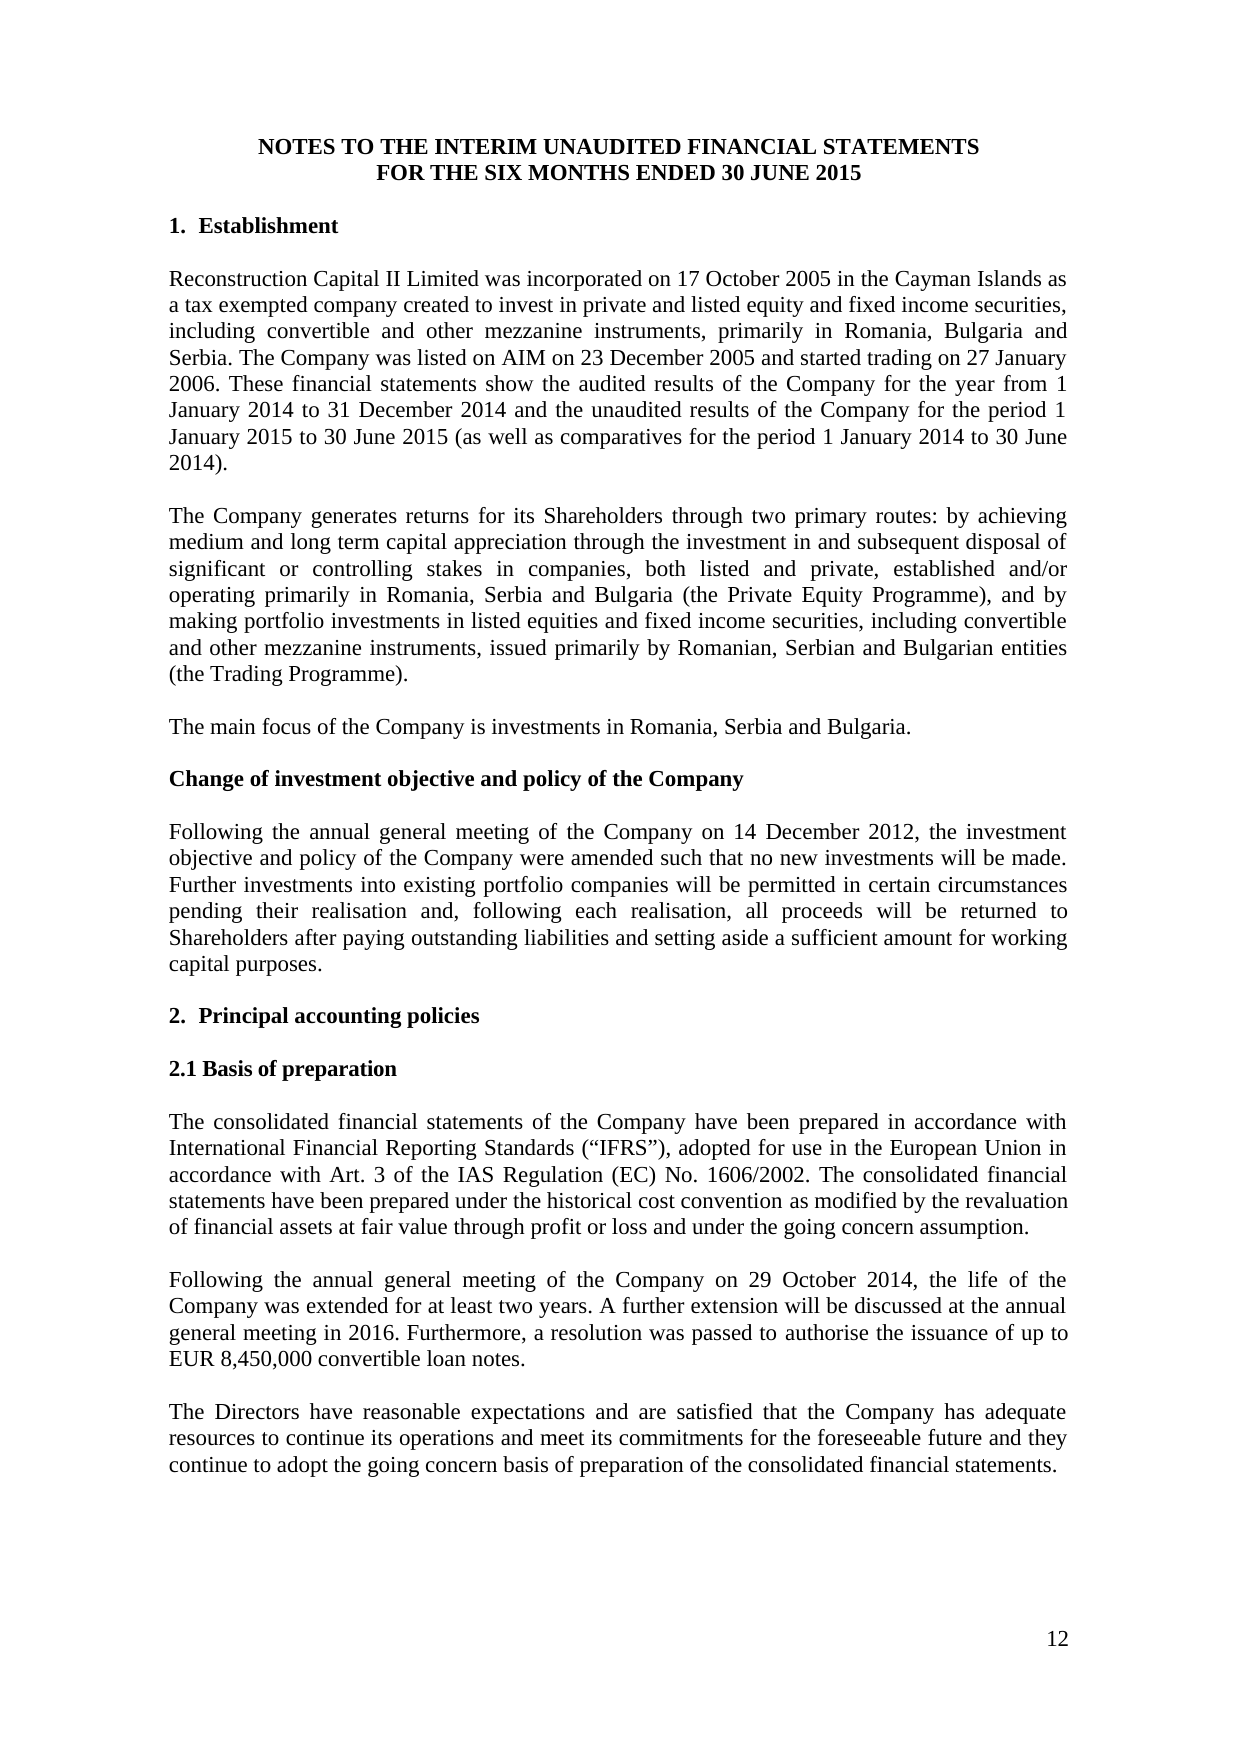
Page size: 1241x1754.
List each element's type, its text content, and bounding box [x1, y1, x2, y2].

text Change of investment objective and policy of the Company [169, 765, 1069, 792]
text Reconstruction Capital II Limited was incorporated on 17 October 2005 in the Cayman Islands as a tax exempted company created to invest in private and listed equity and fixed income securities, including convertible and other mezzanine instruments, primarily in Romania, Bulgaria and Serbia. The Company was listed on AIM on 23 December 2005 and started trading on 27 January 2006. These financial statements show the audited results of the Company for the year from 1 January 2014 to 31 December 2014 and the unaudited results of the Company for the period 1 January 2015 to 30 June 2015 (as well as comparatives for the period 1 January 2014 to 30 June 2014). [169, 265, 1069, 476]
text Following the annual general meeting of the Company on 29 October 2014, the life of the Company was extended for at least two years. A further extension will be discussed at the annual general meeting in 2016. Furthermore, a resolution was passed to authorise the issuance of up to EUR 8,450,000 convertible loan notes. [169, 1266, 1069, 1372]
text The main focus of the Company is investments in Romania, Serbia and Bulgaria. [169, 713, 1069, 739]
list Establishment [169, 212, 1069, 238]
text Following the annual general meeting of the Company on 14 December 2012, the investment objective and policy of the Company were amended such that no new investments will be made. Further investments into existing portfolio companies will be permitted in certain circumstances pending their realisation and, following each realisation, all proceeds will be returned to Shareholders after paying outstanding liabilities and setting aside a sufficient amount for working capital purposes. [169, 818, 1069, 976]
text FOR THE SIX MONTHS ENDED 30 JUNE 2015 [169, 159, 1069, 186]
list Principal accounting policies [169, 1003, 1069, 1029]
subtitle 2.1 Basis of preparation [169, 1055, 1069, 1082]
text The consolidated financial statements of the Company have been prepared in accordance with International Financial Reporting Standards (“IFRS”), adopted for use in the European Union in accordance with Art. 3 of the IAS Regulation (EC) No. 1606/2002. The consolidated financial statements have been prepared under the historical cost convention as modified by the revaluation of financial assets at fair value through profit or loss and under the going concern assumption. [169, 1108, 1069, 1240]
text The Directors have reasonable expectations and are satisfied that the Company has adequate resources to continue its operations and meet its commitments for the foreseeable future and they continue to adopt the going concern basis of preparation of the consolidated financial statements. [169, 1398, 1069, 1477]
text NOTES TO THE INTERIM UNAUDITED FINANCIAL STATEMENTS [169, 133, 1069, 159]
text The Company generates returns for its Shareholders through two primary routes: by achieving medium and long term capital appreciation through the investment in and subsequent disposal of significant or controlling stakes in companies, both listed and private, established and/or operating primarily in Romania, Serbia and Bulgaria (the Private Equity Programme), and by making portfolio investments in listed equities and fixed income securities, including convertible and other mezzanine instruments, issued primarily by Romanian, Serbian and Bulgarian entities (the Trading Programme). [169, 502, 1069, 686]
